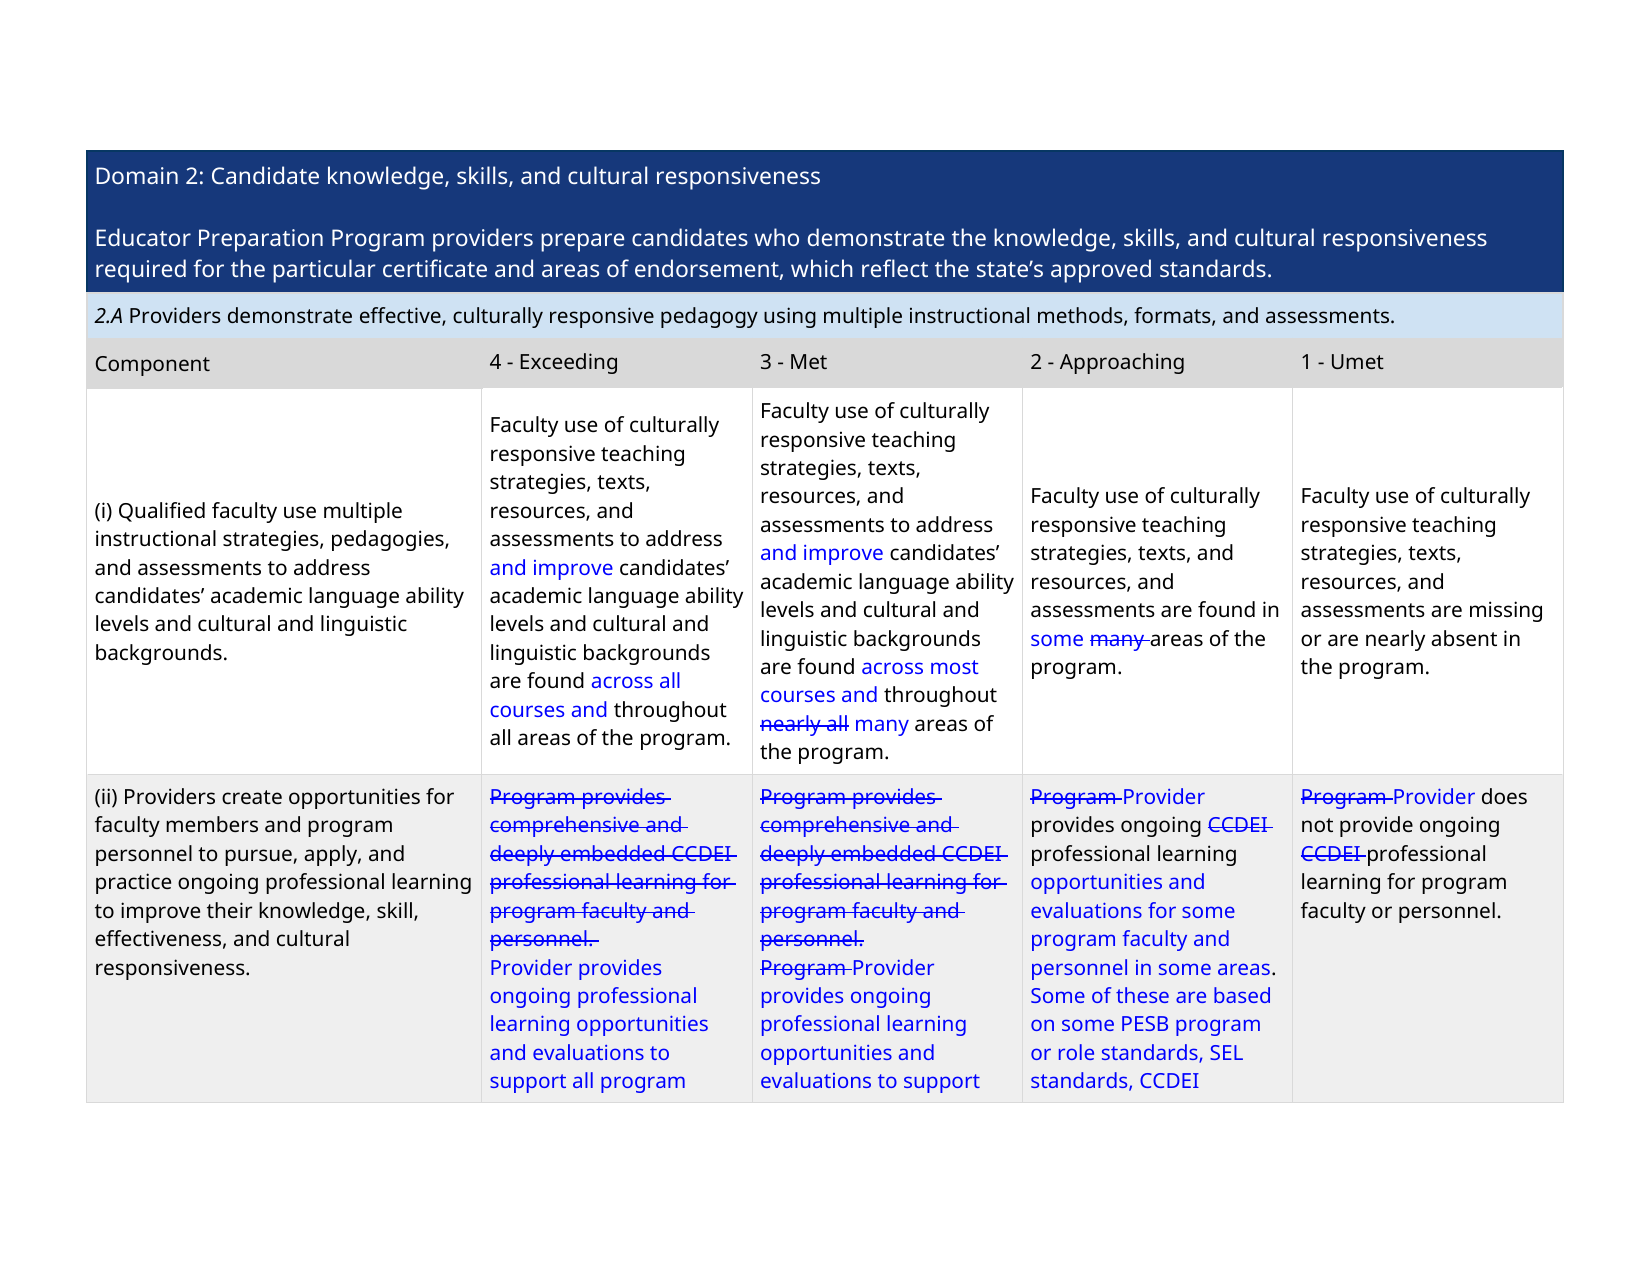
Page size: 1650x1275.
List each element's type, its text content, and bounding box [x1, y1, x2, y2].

table_cell 1 - Umet [1293, 340, 1563, 387]
table_cell 2.A Providers demonstrate effective, culturally responsive pedagogy using multiple instructional methods, formats, and assessments. [88, 294, 1562, 338]
table_cell 3 - Met [753, 340, 1022, 387]
table_header Domain 2: Candidate knowledge, skills, and cultural responsiveness Educator Preparation Program providers prepare candidates who demonstrate the knowledge, skills, and cultural responsiveness required for the particular certificate and areas of endorsement, which reflect the state’s approved standards. [88, 152, 1562, 292]
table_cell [1293, 774, 1563, 1102]
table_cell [1023, 775, 1292, 1102]
table_cell Component [88, 340, 481, 387]
table_cell 4 - Exceeding [483, 340, 752, 387]
table_cell (i) Qualified faculty use multiple instructional strategies, pedagogies, and assessments to address candidates’ academic language ability levels and cultural and linguistic backgrounds. [87, 389, 481, 773]
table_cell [753, 775, 1022, 1102]
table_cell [482, 775, 752, 1102]
table_cell Faculty use of culturally responsive teaching strategies, texts, resources, and assessments to address and improve candidates’ academic language ability levels and cultural and linguistic backgrounds are found across all courses and throughout all areas of the program. [482, 388, 752, 773]
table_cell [87, 774, 481, 1102]
table_cell 2 - Approaching [1023, 340, 1292, 387]
table_cell Faculty use of culturally responsive teaching strategies, texts, and resources, and assessments are found in some many areas of the program. [1023, 388, 1292, 773]
table_cell Faculty use of culturally responsive teaching strategies, texts, resources, and assessments are missing or are nearly absent in the program. [1293, 387, 1563, 773]
table_cell Faculty use of culturally responsive teaching strategies, texts, resources, and assessments to address and improve candidates’ academic language ability levels and cultural and linguistic backgrounds are found across most courses and throughout nearly all many areas of the program. [753, 388, 1022, 773]
